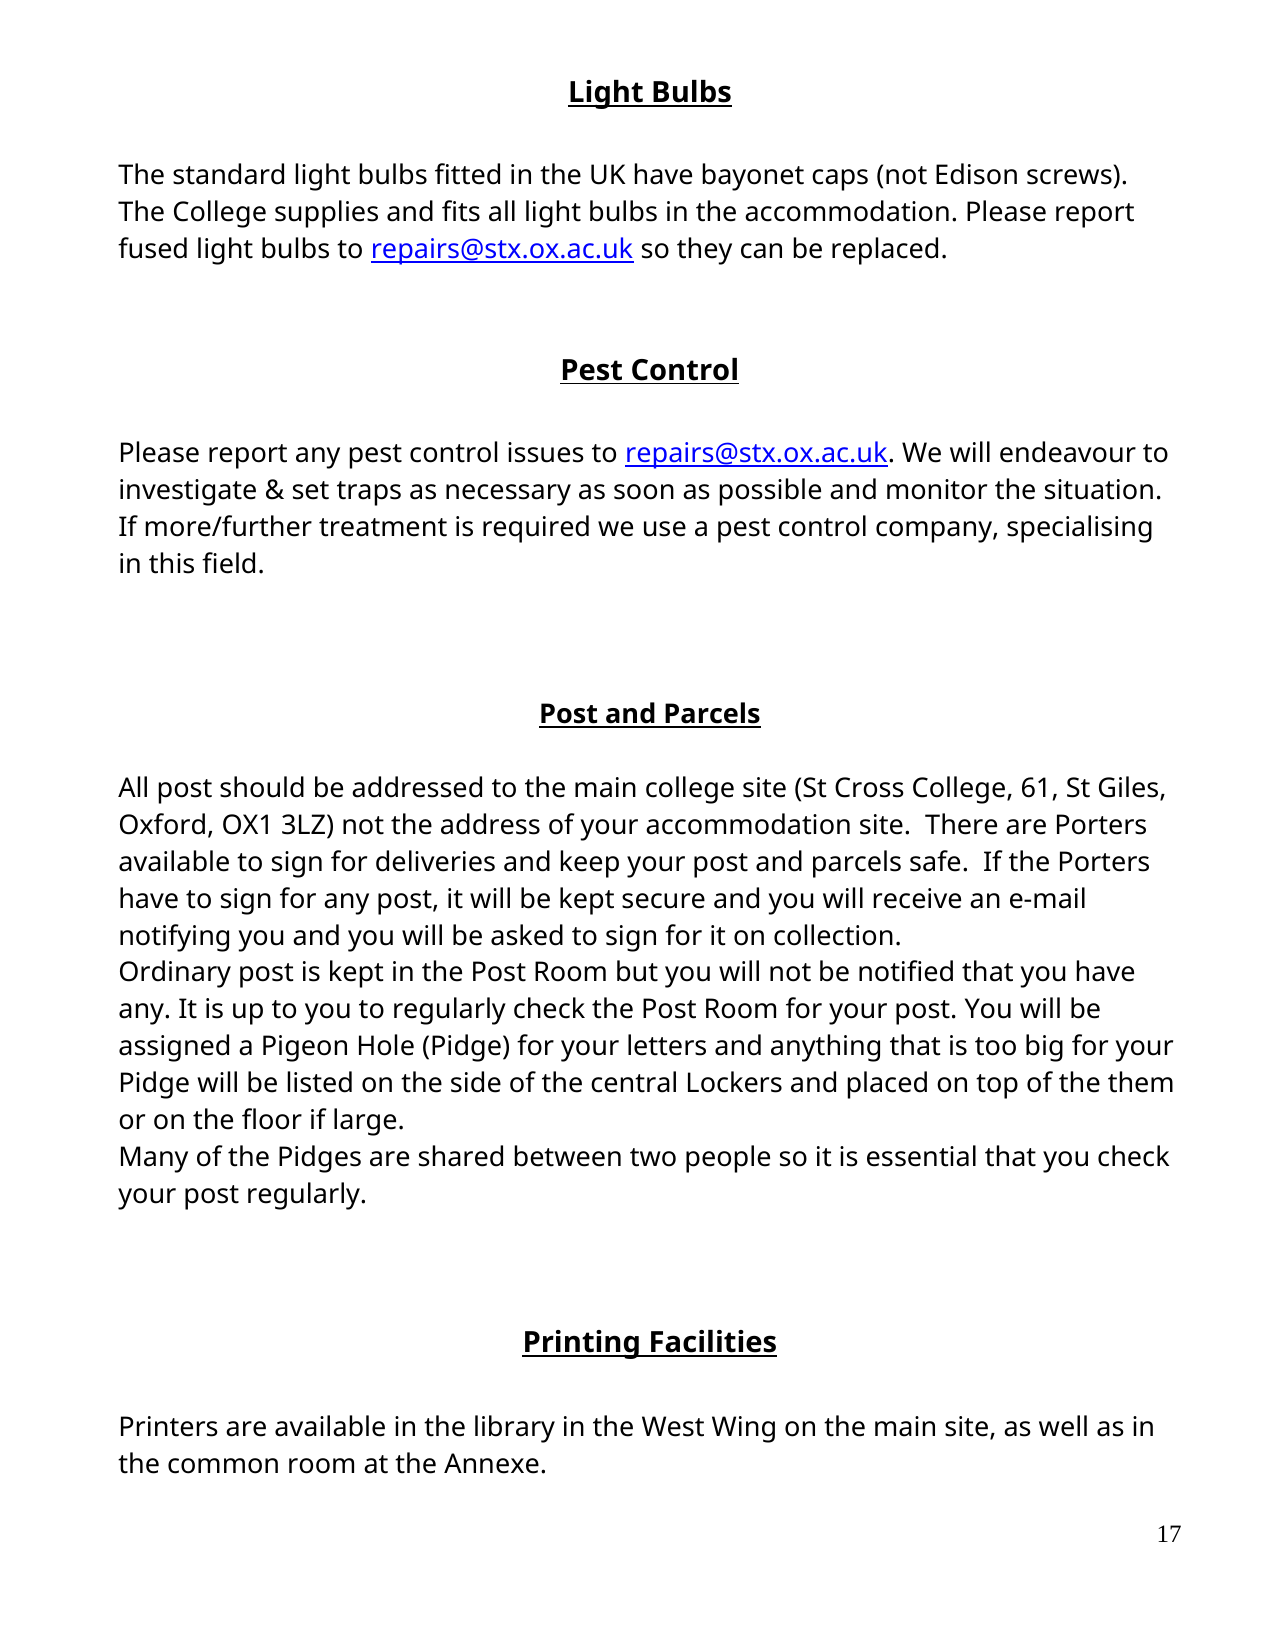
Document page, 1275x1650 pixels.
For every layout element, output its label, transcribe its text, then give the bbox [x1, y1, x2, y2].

text The standard light bulbs fitted in the UK have bayonet caps (not Edison screws). The College supplies and fits all light bulbs in the accommodation. Please report fused light bulbs to repairs@stx.ox.ac.uk so they can be replaced. [118, 156, 1181, 266]
subtitle Pest Control [118, 349, 1181, 389]
text Please report any pest control issues to repairs@stx.ox.ac.uk. We will endeavour to investigate & set traps as necessary as soon as possible and monitor the situation. If more/further treatment is required we use a pest control company, specialising in this field. [118, 434, 1181, 581]
text Ordinary post is kept in the Post Room but you will not be notified that you have any. It is up to you to regularly check the Post Room for your post. You will be assigned a Pigeon Hole (Pidge) for your letters and anything that is too big for your Pidge will be listed on the side of the central Lockers and placed on top of the them or on the floor if large. [118, 953, 1181, 1137]
subtitle Printing Facilities [118, 1322, 1181, 1361]
text Post and Parcels [118, 695, 1181, 732]
subtitle Light Bulbs [118, 72, 1181, 111]
text Many of the Pidges are shared between two people so it is essential that you check your post regularly. [118, 1137, 1181, 1211]
text All post should be addressed to the main college site (St Cross College, 61, St Giles, Oxford, OX1 3LZ) not the address of your accommodation site. There are Porters available to sign for deliveries and keep your post and parcels safe. If the Porters have to sign for any post, it will be kept secure and you will receive an e-mail notifying you and you will be asked to sign for it on collection. [118, 768, 1181, 953]
text Printers are available in the library in the West Wing on the main site, as well as in the common room at the Annexe. [118, 1408, 1181, 1482]
